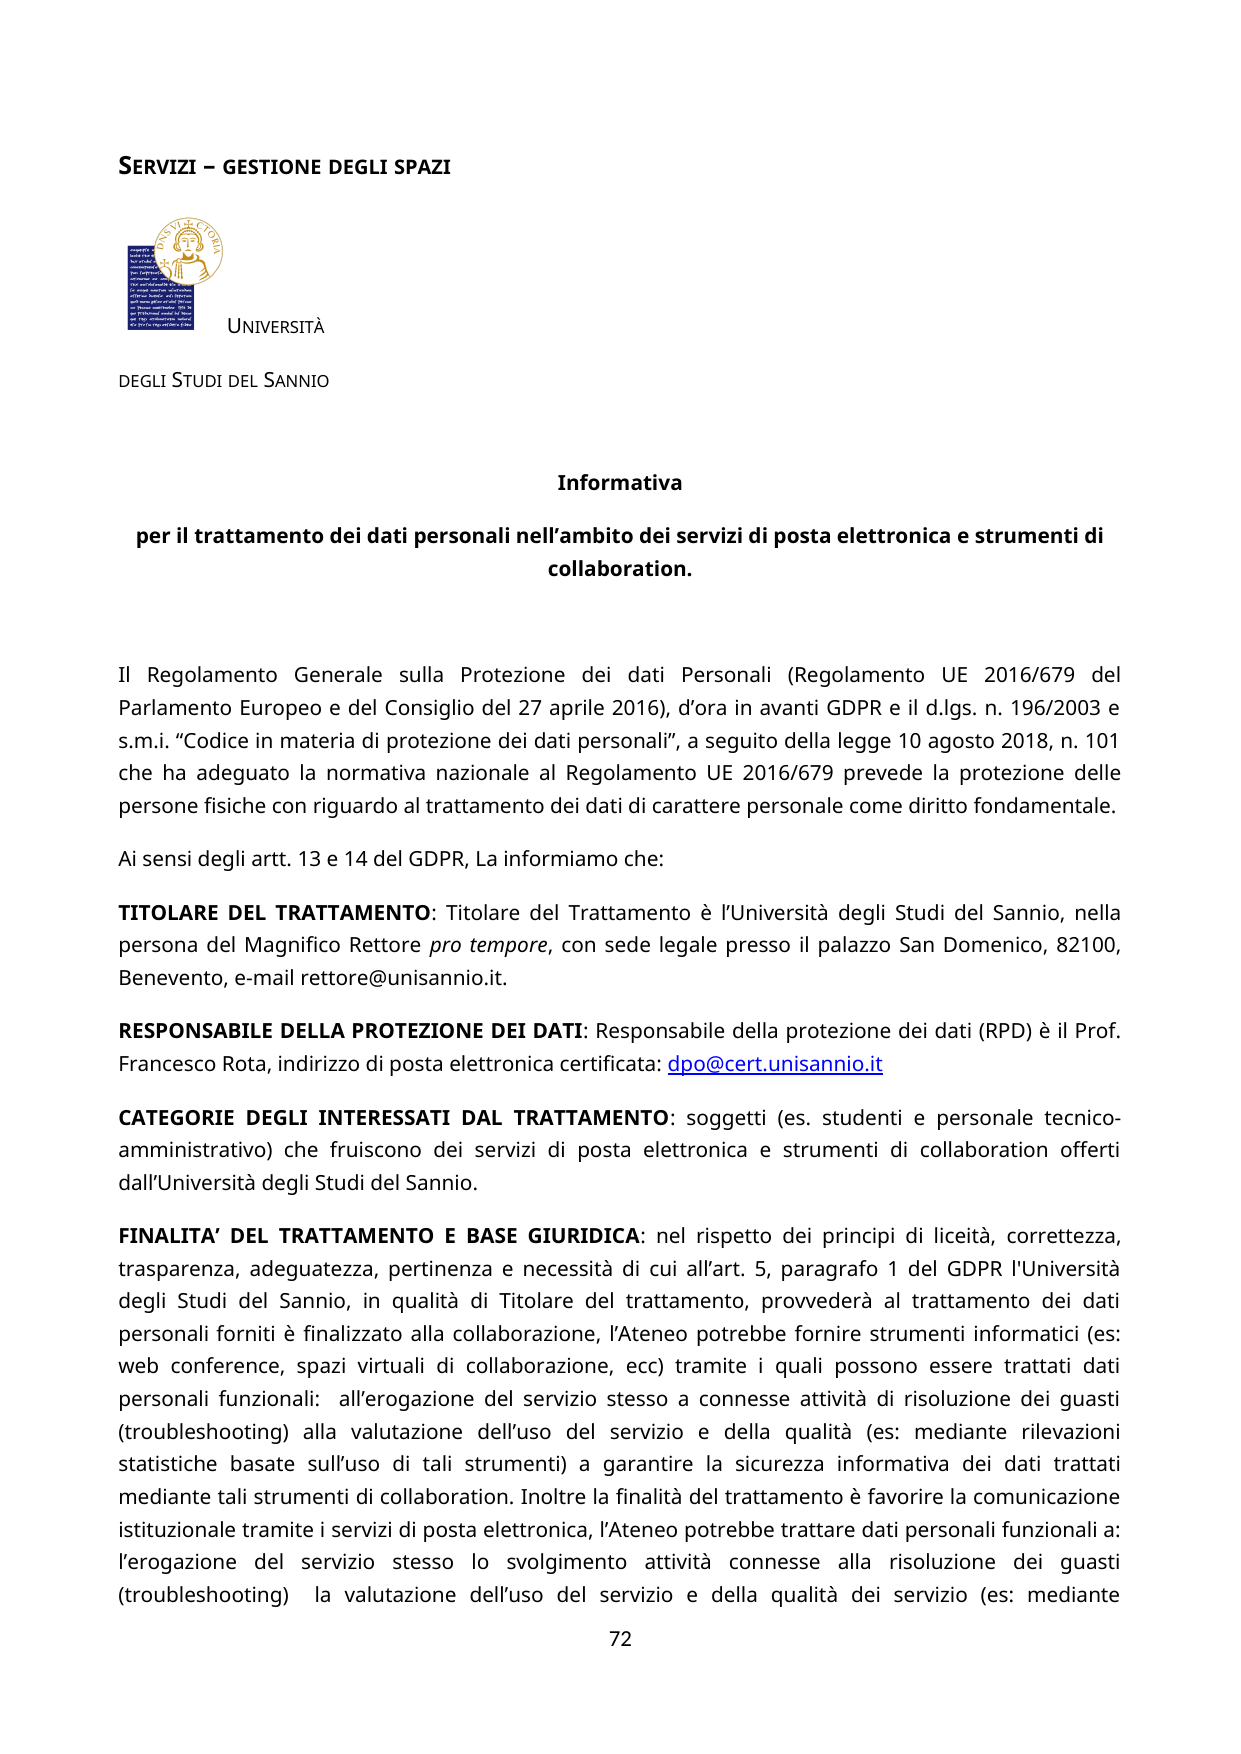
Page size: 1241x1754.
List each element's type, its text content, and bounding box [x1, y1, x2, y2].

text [118, 1221, 1122, 1608]
text RESPONSABILE DELLA PROTEZIONE DEI DATI: Responsabile della protezione dei dati (RPD) è il Prof. Francesco Rota, indirizzo di posta elettronica certificata: dpo@cert.unisannio.it [118, 1017, 1122, 1078]
text Servizi – gestione degli spazi [118, 148, 1122, 182]
text Università [118, 216, 1122, 340]
text per il trattamento dei dati personali nell’ambito dei servizi di posta elettronica e strumenti di collaboration. [118, 521, 1122, 582]
text TITOLARE DEL TRATTAMENTO: Titolare del Trattamento è l’Università degli Studi del Sannio, nella persona del Magnifico Rettore pro tempore, con sede legale presso il palazzo San Domenico, 82100, Benevento, e-mail rettore@unisannio.it. [118, 898, 1122, 992]
text CATEGORIE DEGLI INTERESSATI DAL TRATTAMENTO: soggetti (es. studenti e personale tecnico-amministrativo) che fruiscono dei servizi di posta elettronica e strumenti di collaboration offerti dall’Università degli Studi del Sannio. [118, 1103, 1122, 1196]
picture [118, 215, 227, 334]
text degli Studi del Sannio [118, 365, 1122, 393]
text Informativa [118, 468, 1122, 496]
text Ai sensi degli artt. 13 e 14 del GDPR, La informiamo che: [118, 844, 1122, 873]
text Il Regolamento Generale sulla Protezione dei dati Personali (Regolamento UE 2016/679 del Parlamento Europeo e del Consiglio del 27 aprile 2016), d’ora in avanti GDPR e il d.lgs. n. 196/2003 e s.m.i. “Codice in materia di protezione dei dati personali”, a seguito della legge 10 agosto 2018, n. 101 che ha adeguato la normativa nazionale al Regolamento UE 2016/679 prevede la protezione delle persone fisiche con riguardo al trattamento dei dati di carattere personale come diritto fondamentale. [118, 661, 1122, 819]
